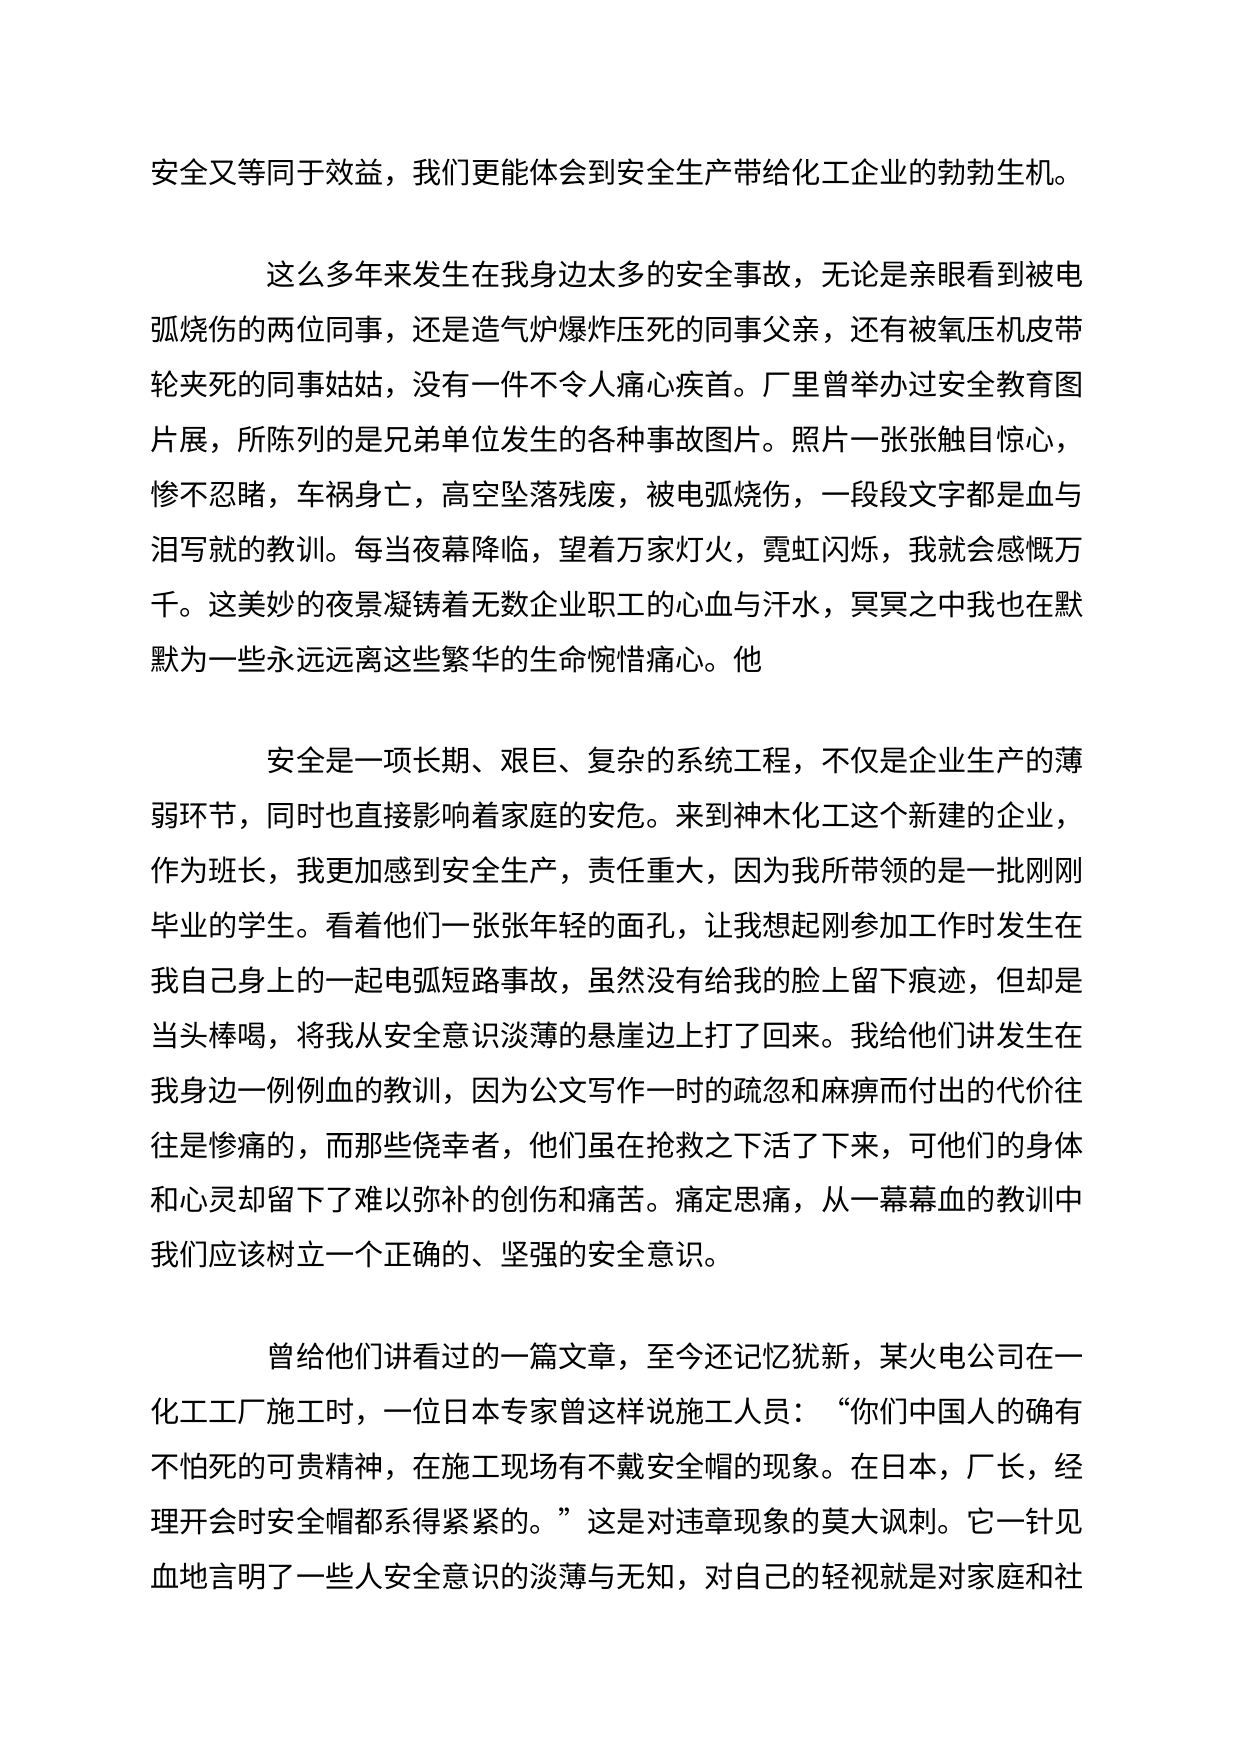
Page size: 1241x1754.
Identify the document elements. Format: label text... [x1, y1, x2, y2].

text 这么多年来发生在我身边太多的安全事故，无论是亲眼看到被电弧烧伤的两位同事，还是造气炉爆炸压死的同事父亲，还有被氧压机皮带轮夹死的同事姑姑，没有一件不令人痛心疾首。厂里曾举办过安全教育图片展，所陈列的是兄弟单位发生的各种事故图片。照片一张张触目惊心，惨不忍睹，车祸身亡，高空坠落残废，被电弧烧伤，一段段文字都是血与泪写就的教训。每当夜幕降临，望着万家灯火，霓虹闪烁，我就会感慨万千。这美妙的夜景凝铸着无数企业职工的心血与汗水，冥冥之中我也在默默为一些永远远离这些繁华的生命惋惜痛心。他 [150, 252, 1090, 678]
text 安全是一项长期、艰巨、复杂的系统工程，不仅是企业生产的薄弱环节，同时也直接影响着家庭的安危。来到神木化工这个新建的企业，作为班长，我更加感到安全生产，责任重大，因为我所带领的是一批刚刚毕业的学生。看着他们一张张年轻的面孔，让我想起刚参加工作时发生在我自己身上的一起电弧短路事故，虽然没有给我的脸上留下痕迹，但却是当头棒喝，将我从安全意识淡薄的悬崖边上打了回来。我给他们讲发生在我身边一例例血的教训，因为公文写作一时的疏忽和麻痹而付出的代价往往是惨痛的，而那些侥幸者，他们虽在抢救之下活了下来，可他们的身体和心灵却留下了难以弥补的创伤和痛苦。痛定思痛，从一幕幕血的教训中我们应该树立一个正确的、坚强的安全意识。 [150, 738, 1090, 1274]
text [150, 1334, 1090, 1596]
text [150, 150, 1090, 192]
